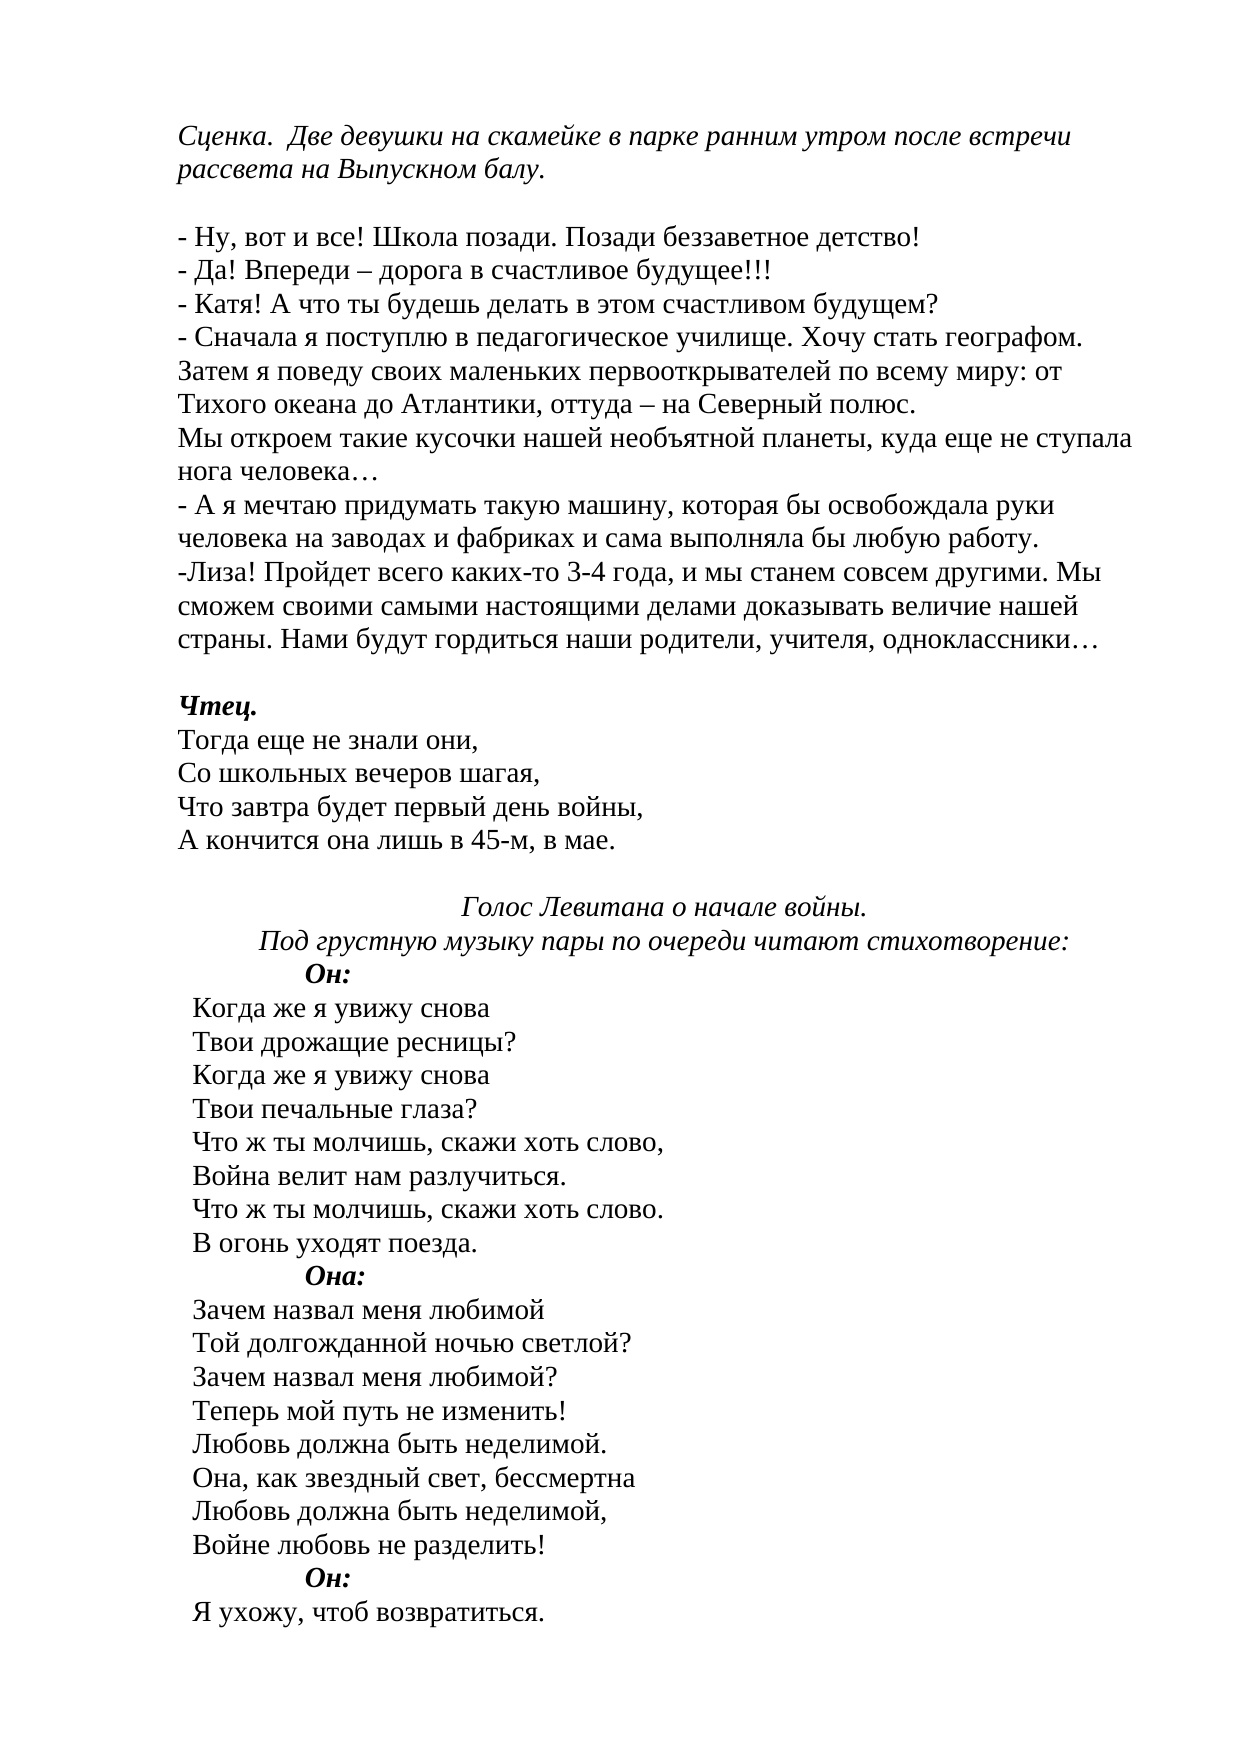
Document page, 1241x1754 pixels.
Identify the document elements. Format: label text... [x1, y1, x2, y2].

text Под грустную музыку пары по очереди читают стихотворение: [65, 923, 1152, 957]
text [192, 1560, 1152, 1627]
text - А я мечтаю придумать такую машину, которая бы освобождала руки человека на заводах и фабриках и сама выполняла бы любую работу. [177, 487, 1152, 554]
text А кончится она лишь в 45-м, в мае. [177, 822, 1152, 856]
text Тогда еще не знали они, [177, 722, 1152, 755]
text Он: Когда же я увижу снова Твои дрожащие ресницы? Когда же я увижу снова Твои печальные глаза? Что ж ты молчишь, скажи хоть слово, Война велит нам разлучиться. Что ж ты молчишь, скажи хоть слово. В огонь уходят поезда. [192, 957, 1152, 1258]
text Голос Левитана о начале войны. [65, 889, 1152, 923]
text Чтец. [177, 688, 1152, 722]
text Сценка. Две девушки на скамейке в парке ранним утром после встречи рассвета на Выпускном балу. [177, 118, 1152, 185]
text - Ну, вот и все! Школа позади. Позади беззаветное детство! [177, 219, 1152, 252]
text Она: Зачем назвал меня любимой Той долгожданной ночью светлой? Зачем назвал меня любимой? Теперь мой путь не изменить! Любовь должна быть неделимой. Она, как звездный свет, бессмертна Любовь должна быть неделимой, Войне любовь не разделить! [192, 1258, 1152, 1560]
text Что завтра будет первый день войны, [177, 789, 1152, 822]
text - Да! Впереди – дорога в счастливое будущее!!! [177, 252, 1152, 286]
text - Катя! А что ты будешь делать в этом счастливом будущем? [177, 286, 1152, 319]
text - Сначала я поступлю в педагогическое училище. Хочу стать географом. Затем я поведу своих маленьких первооткрывателей по всему миру: от Тихого океана до Атлантики, оттуда – на Северный полюс. [177, 319, 1152, 420]
text Мы откроем такие кусочки нашей необъятной планеты, куда еще не ступала нога человека… [177, 420, 1152, 487]
text -Лиза! Пройдет всего каких-то 3-4 года, и мы станем совсем другими. Мы сможем своими самыми настоящими делами доказывать величие нашей страны. Нами будут гордиться наши родители, учителя, одноклассники… [177, 554, 1152, 655]
text Со школьных вечеров шагая, [177, 755, 1152, 789]
